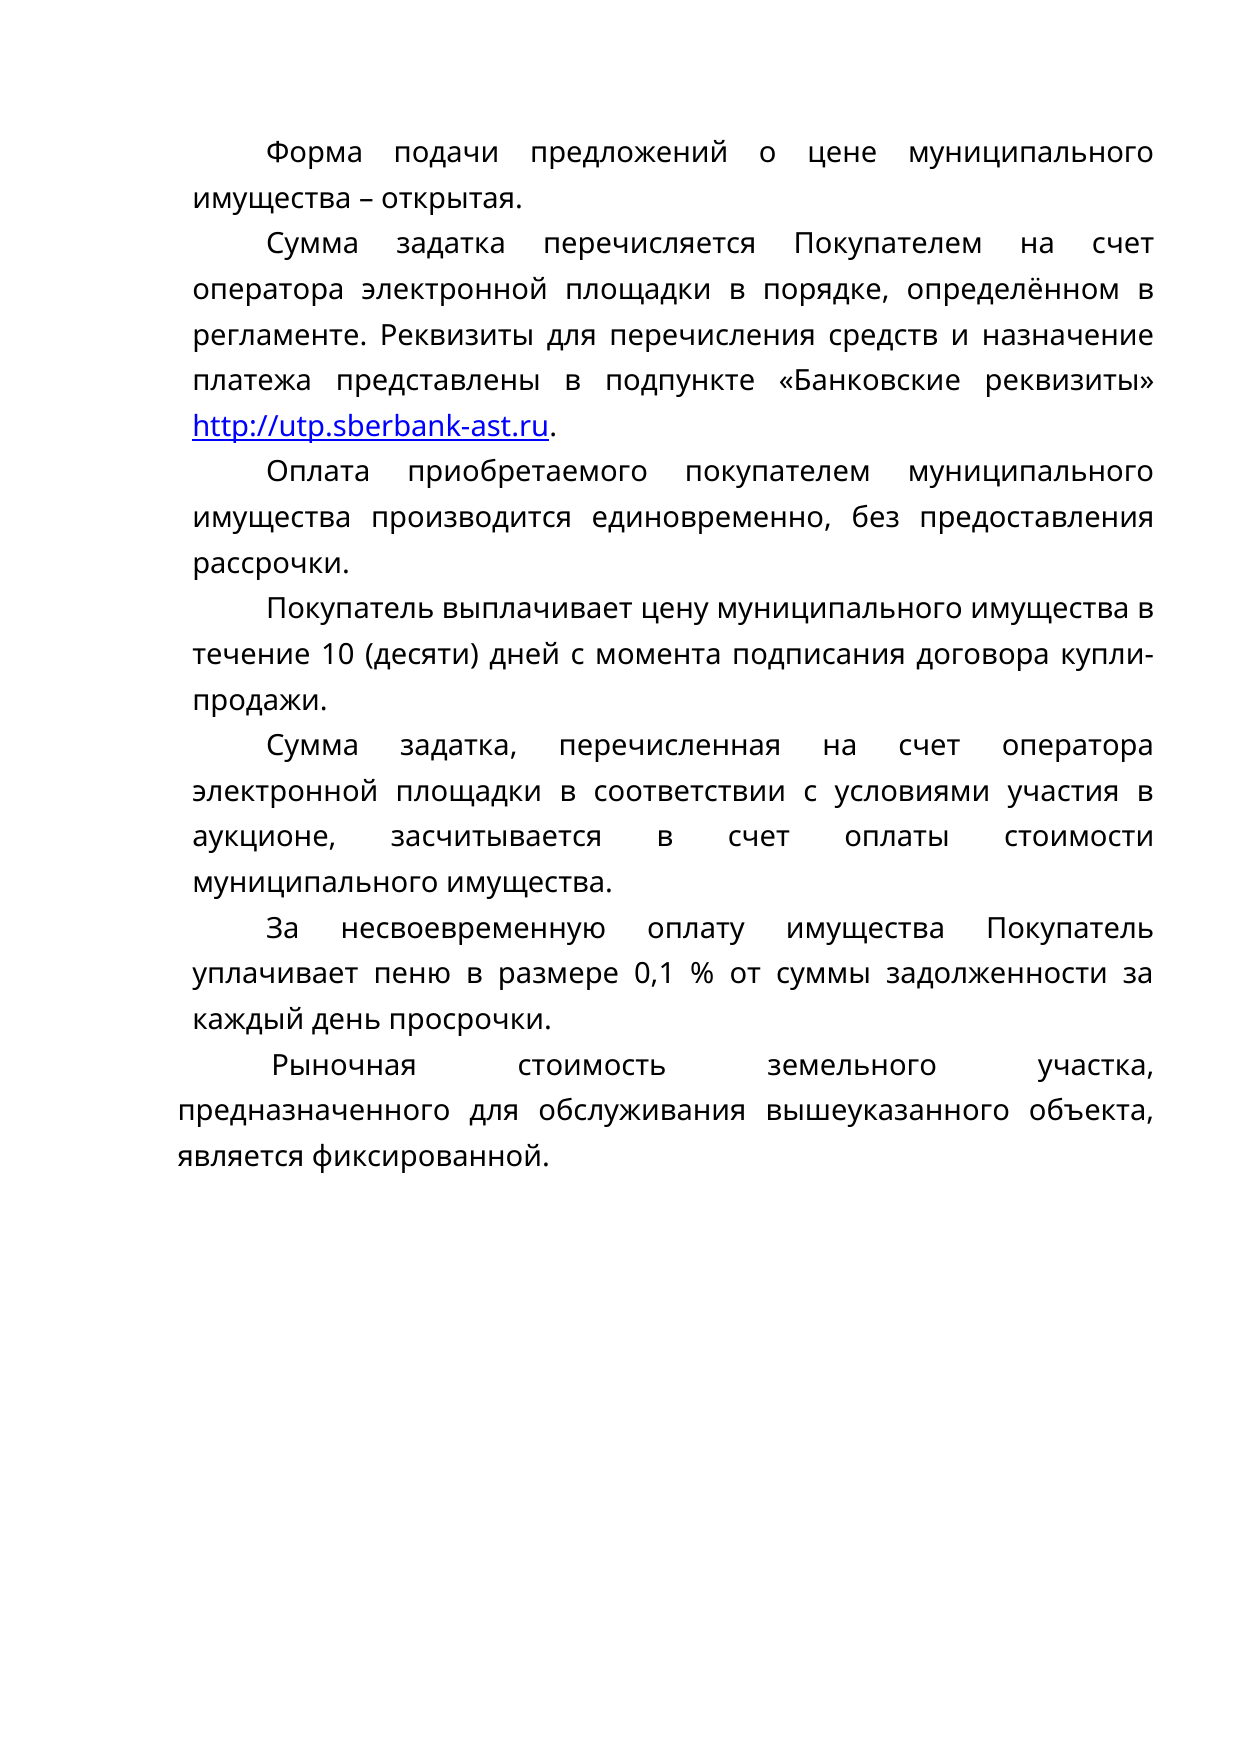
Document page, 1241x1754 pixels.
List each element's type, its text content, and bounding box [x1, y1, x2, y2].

text Сумма задатка перечисляется Покупателем на счет оператора электронной площадки в порядке, определённом в регламенте. Реквизиты для перечисления средств и назначение платежа представлены в подпункте «Банковские реквизиты» http://utp.sberbank-ast.ru. [192, 223, 1155, 445]
text Покупатель выплачивает цену муниципального имущества в течение 10 (десяти) дней с момента подписания договора купли-продажи. [192, 588, 1155, 718]
text Оплата приобретаемого покупателем муниципального имущества производится единовременно, без предоставления рассрочки. [192, 451, 1155, 582]
text Сумма задатка, перечисленная на счет оператора электронной площадки в соответствии с условиями участия в аукционе, засчитывается в счет оплаты стоимости муниципального имущества. [192, 724, 1155, 901]
text Рыночная стоимость земельного участка, предназначенного для обслуживания вышеуказанного объекта, является фиксированной. [177, 1044, 1155, 1175]
text За несвоевременную оплату имущества Покупатель уплачивает пеню в размере 0,1 % от суммы задолженности за каждый день просрочки. [192, 907, 1155, 1038]
text Форма подачи предложений о цене муниципального имущества – открытая. [192, 131, 1155, 217]
